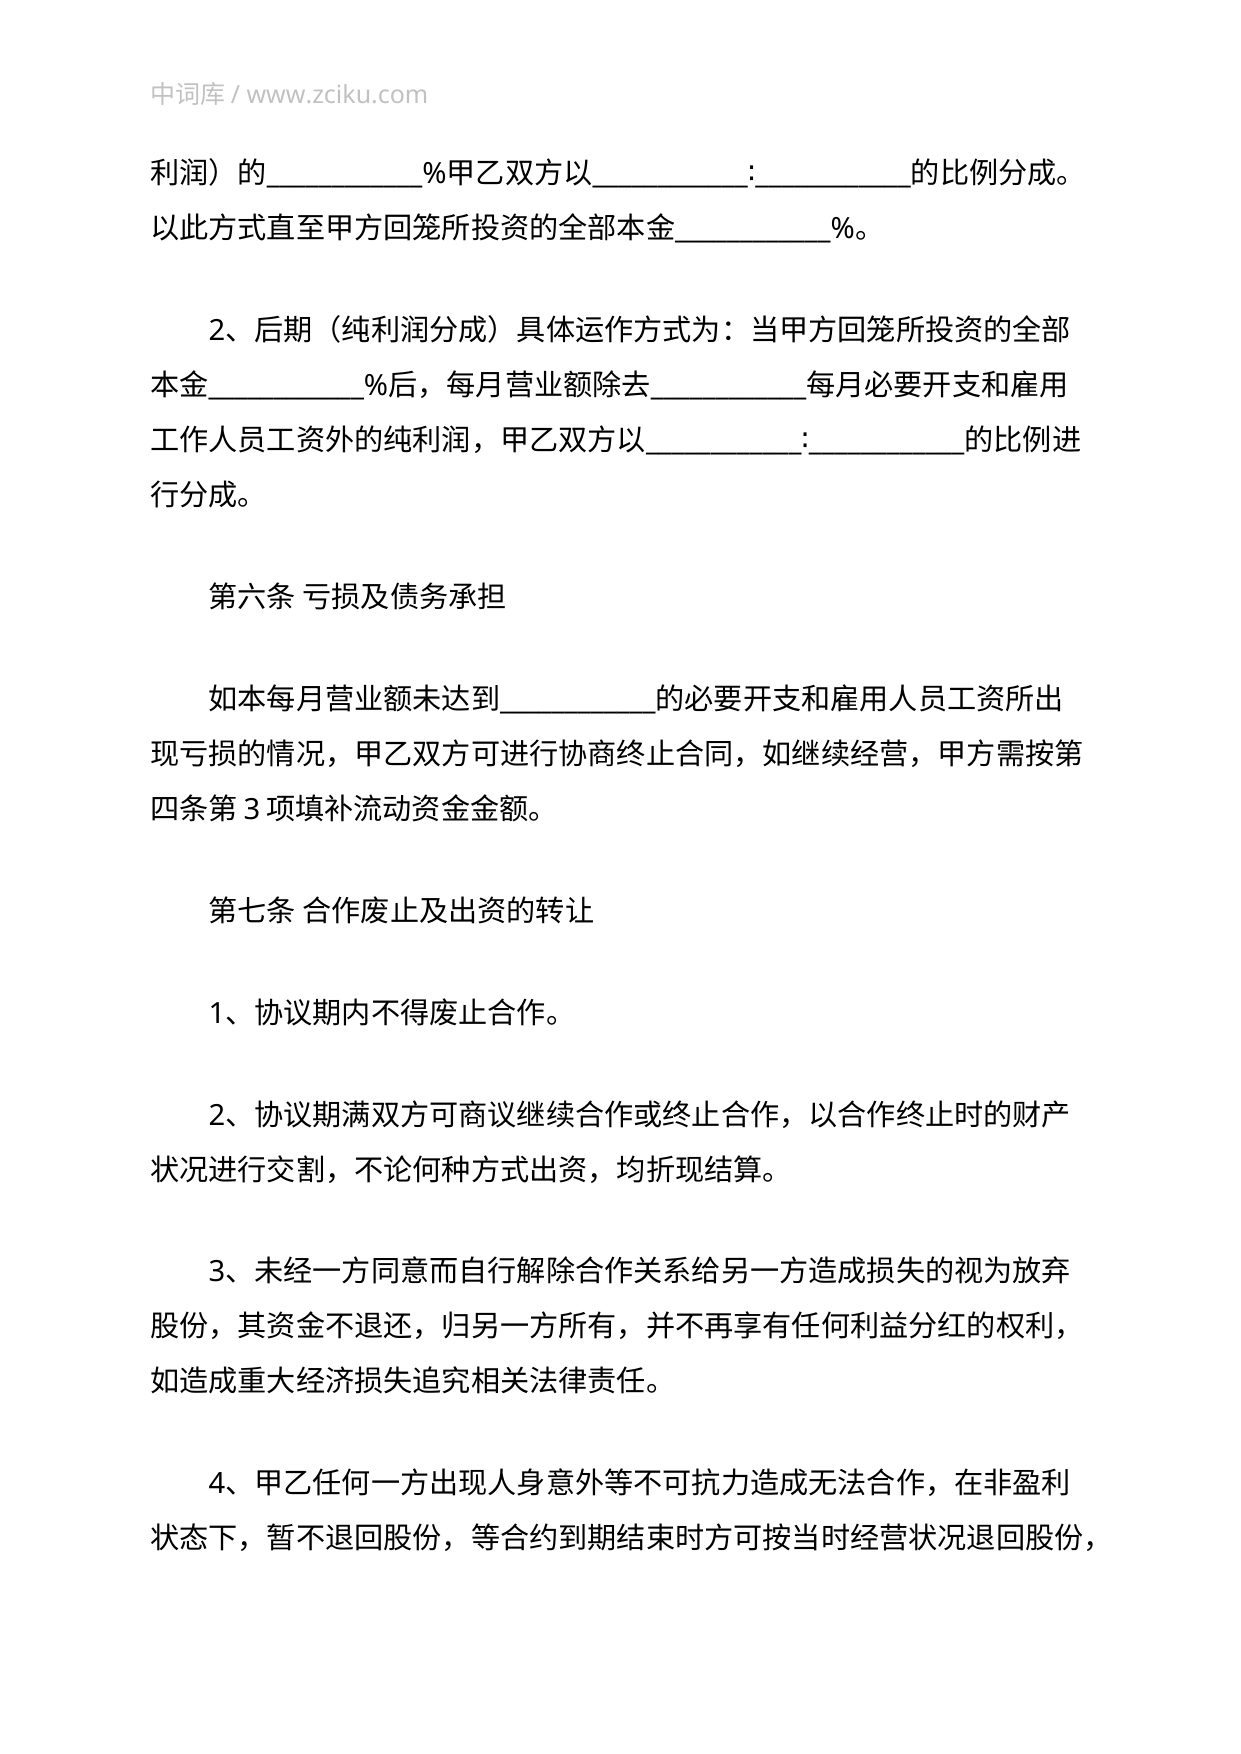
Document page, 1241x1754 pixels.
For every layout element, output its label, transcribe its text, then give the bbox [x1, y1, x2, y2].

text 第七条 合作废止及出资的转让 [150, 887, 1090, 930]
text 1、协议期内不得废止合作。 [150, 989, 1090, 1032]
text 第六条 亏损及债务承担 [150, 574, 1090, 616]
text 如本每月营业额未达到____________的必要开支和雇用人员工资所出现亏损的情况，甲乙双方可进行协商终止合同，如继续经营，甲方需按第四条第3项填补流动资金金额。 [150, 676, 1090, 828]
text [150, 1459, 1090, 1557]
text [150, 150, 1090, 247]
text 3、未经一方同意而自行解除合作关系给另一方造成损失的视为放弃股份，其资金不退还，归另一方所有，并不再享有任何利益分红的权利，如造成重大经济损失追究相关法律责任。 [150, 1248, 1090, 1400]
text 2、协议期满双方可商议继续合作或终止合作，以合作终止时的财产状况进行交割，不论何种方式出资，均折现结算。 [150, 1091, 1090, 1188]
text 2、后期（纯利润分成）具体运作方式为：当甲方回笼所投资的全部本金____________%后，每月营业额除去____________每月必要开支和雇用工作人员工资外的纯利润，甲乙双方以____________∶____________的比例进行分成。 [150, 307, 1090, 514]
